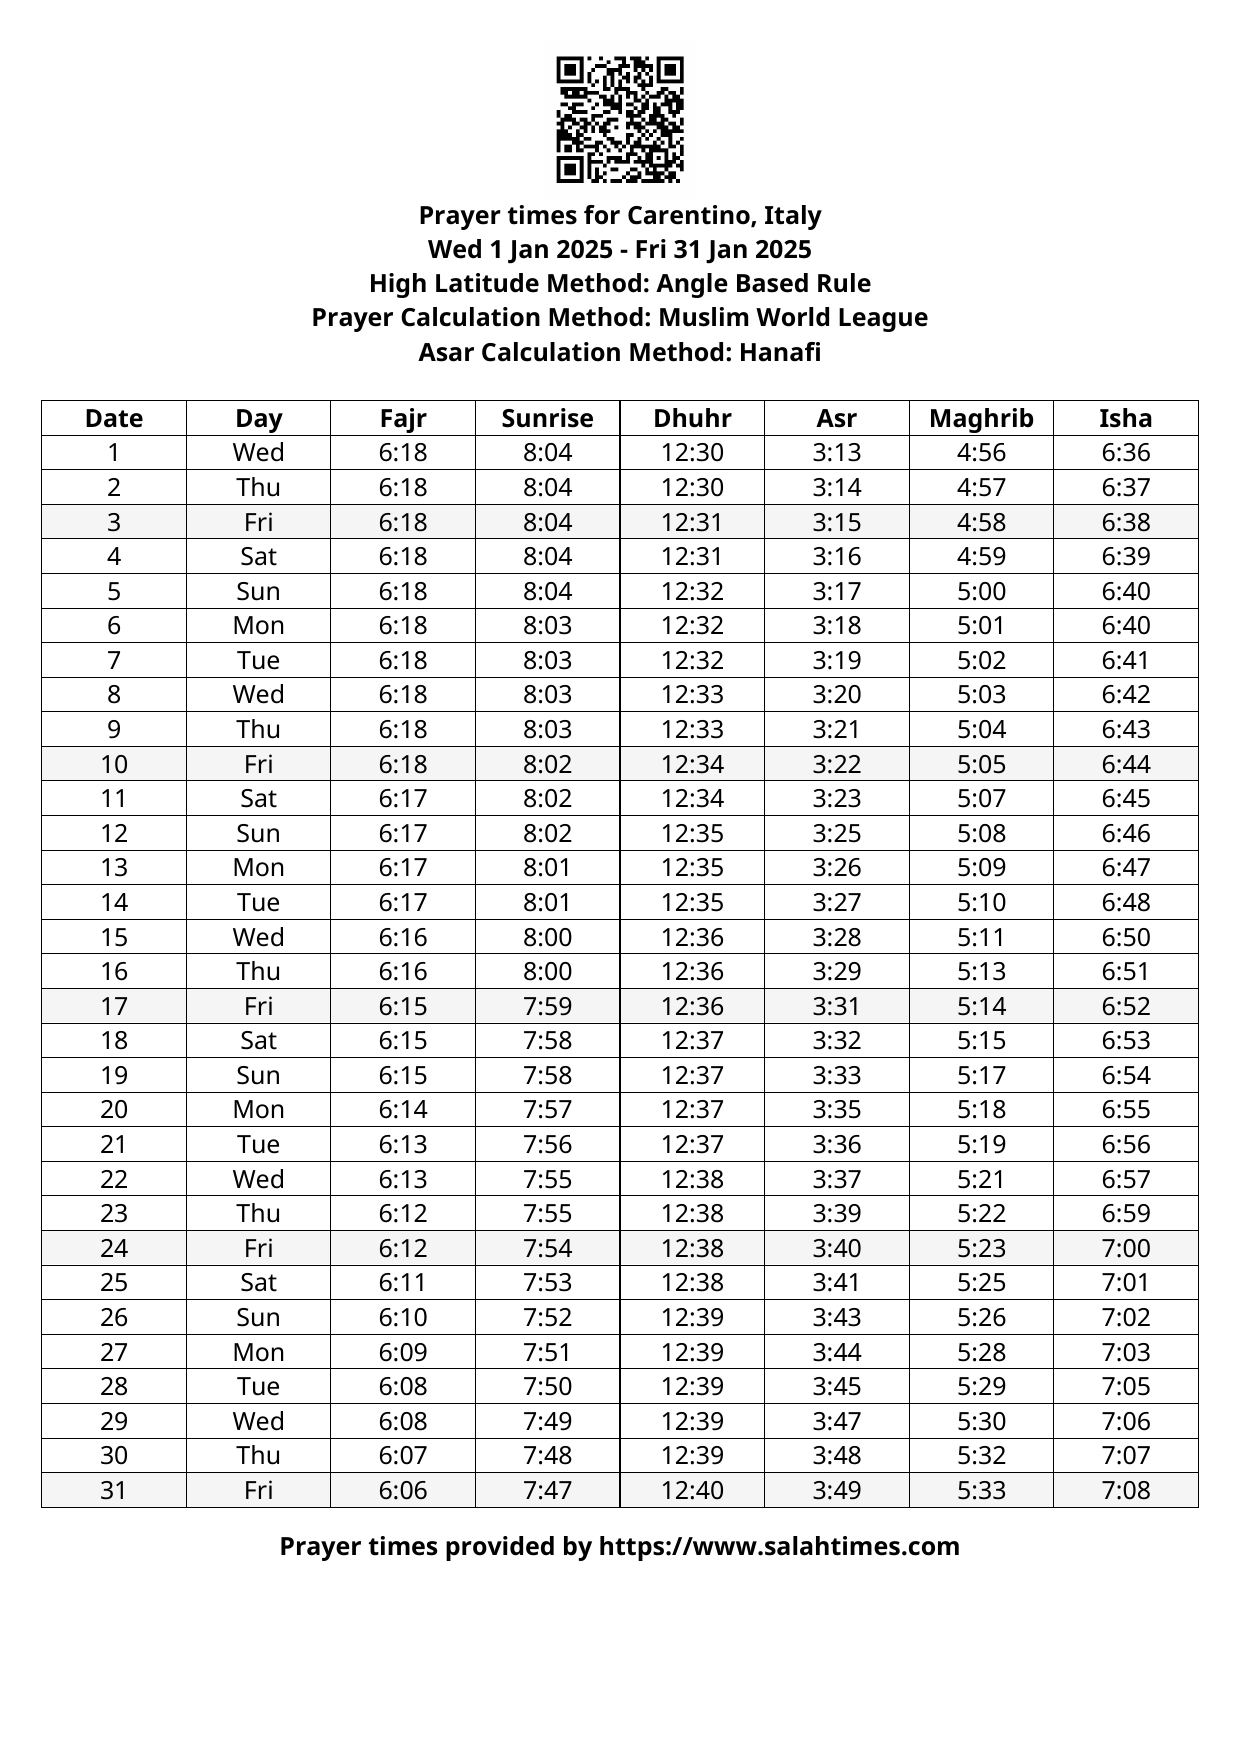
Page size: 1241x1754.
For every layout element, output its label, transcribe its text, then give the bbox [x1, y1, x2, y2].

table_cell 6:53 [1054, 1024, 1198, 1057]
table_cell Mon [187, 609, 330, 642]
table_cell Tue [187, 885, 330, 919]
table_cell Tue [187, 1369, 330, 1403]
table_cell 3:17 [765, 574, 909, 607]
table_cell 6:47 [1054, 851, 1198, 884]
table_cell 12:38 [621, 1196, 764, 1230]
table_cell Wed [187, 920, 330, 953]
table_cell 7:06 [1054, 1404, 1198, 1437]
table_cell 3:36 [765, 1127, 909, 1161]
table_cell Wed [187, 1162, 330, 1195]
table_cell 12:33 [621, 712, 764, 746]
table_cell 5:18 [910, 1093, 1053, 1126]
table_cell 5:01 [910, 609, 1053, 642]
table_cell 7:51 [476, 1335, 619, 1368]
table_cell 27 [42, 1335, 186, 1368]
table_cell 6:40 [1054, 609, 1198, 642]
table_cell 3:20 [765, 678, 909, 711]
table_cell 6:07 [331, 1439, 475, 1472]
table_cell 6:44 [1054, 747, 1198, 780]
table_cell 12:36 [621, 954, 764, 988]
table_cell 5:08 [910, 816, 1053, 849]
table_cell 5:26 [910, 1300, 1053, 1334]
table_cell 5 [42, 574, 186, 607]
table_cell 6:15 [331, 989, 475, 1022]
table_cell Mon [187, 1335, 330, 1368]
table_cell 8:00 [476, 920, 619, 953]
table_cell Wed [187, 436, 330, 469]
table_cell 3:29 [765, 954, 909, 988]
table_cell 11 [42, 781, 186, 815]
table_cell 12:37 [621, 1093, 764, 1126]
table_cell 3:45 [765, 1369, 909, 1403]
table_cell Thu [187, 1196, 330, 1230]
table_cell Wed [187, 1404, 330, 1437]
table_cell 6:14 [331, 1093, 475, 1126]
table_cell 23 [42, 1196, 186, 1230]
table_cell 5:07 [910, 781, 1053, 815]
table_cell 7:50 [476, 1369, 619, 1403]
table_cell Wed [187, 678, 330, 711]
table_cell 6 [42, 609, 186, 642]
table_cell 7:52 [476, 1300, 619, 1334]
table_cell 13 [42, 851, 186, 884]
table_cell 6:18 [331, 505, 475, 538]
table_cell 4 [42, 539, 186, 573]
table_cell Mon [187, 1093, 330, 1126]
table_cell 12:35 [621, 885, 764, 919]
table_cell 12:37 [621, 1058, 764, 1092]
table_cell 7:00 [1054, 1231, 1198, 1264]
table_cell 6:37 [1054, 470, 1198, 504]
table_cell 3:18 [765, 609, 909, 642]
table_cell 5:15 [910, 1024, 1053, 1057]
table_cell 5:14 [910, 989, 1053, 1022]
table_cell 12:37 [621, 1024, 764, 1057]
table_cell 6:38 [1054, 505, 1198, 538]
table_cell 6:18 [331, 678, 475, 711]
table_cell 6:12 [331, 1196, 475, 1230]
table_cell 8:02 [476, 747, 619, 780]
table_cell 8:04 [476, 574, 619, 607]
table_cell 7:03 [1054, 1335, 1198, 1368]
table_cell 21 [42, 1127, 186, 1161]
table_cell 3:44 [765, 1335, 909, 1368]
table_cell 6:50 [1054, 920, 1198, 953]
table_cell 4:57 [910, 470, 1053, 504]
table_cell 12:32 [621, 609, 764, 642]
table_cell Sun [187, 1058, 330, 1092]
table_cell 3:39 [765, 1196, 909, 1230]
table_cell 12:39 [621, 1300, 764, 1334]
table_cell 12:39 [621, 1369, 764, 1403]
table_cell 6:17 [331, 851, 475, 884]
table_cell 6:06 [331, 1473, 475, 1507]
table_cell 5:11 [910, 920, 1053, 953]
table_cell 5:23 [910, 1231, 1053, 1264]
table_cell 6:45 [1054, 781, 1198, 815]
table_cell Fri [187, 1473, 330, 1507]
table_cell 7:47 [476, 1473, 619, 1507]
table_cell 3:25 [765, 816, 909, 849]
table_cell 6:17 [331, 781, 475, 815]
table_cell 12:34 [621, 747, 764, 780]
table_cell 5:25 [910, 1266, 1053, 1299]
table_cell 12 [42, 816, 186, 849]
table_cell 12:40 [621, 1473, 764, 1507]
table_cell Fri [187, 505, 330, 538]
table_cell 9 [42, 712, 186, 746]
text Wed 1 Jan 2025 - Fri 31 Jan 2025 [42, 232, 1198, 266]
table_cell 7 [42, 643, 186, 677]
table_cell 28 [42, 1369, 186, 1403]
table_header Dhuhr [621, 401, 764, 434]
table_cell 7:48 [476, 1439, 619, 1472]
table_cell 5:32 [910, 1439, 1053, 1472]
text Asar Calculation Method: Hanafi [42, 334, 1198, 368]
table_cell 12:31 [621, 539, 764, 573]
table_cell Thu [187, 470, 330, 504]
table_cell 7:58 [476, 1024, 619, 1057]
table_cell 5:02 [910, 643, 1053, 677]
table_cell 3:47 [765, 1404, 909, 1437]
table_cell 3:49 [765, 1473, 909, 1507]
table_cell 6:18 [331, 747, 475, 780]
table_header Date [42, 401, 186, 434]
table_header Isha [1054, 401, 1198, 434]
table_cell 12:35 [621, 816, 764, 849]
table_cell 16 [42, 954, 186, 988]
table_cell 4:58 [910, 505, 1053, 538]
table_cell 7:07 [1054, 1439, 1198, 1472]
table_cell 8:03 [476, 678, 619, 711]
table_cell 6:36 [1054, 436, 1198, 469]
table_cell Sat [187, 781, 330, 815]
table_cell 12:32 [621, 643, 764, 677]
table_cell 12:33 [621, 678, 764, 711]
table_cell 6:18 [331, 539, 475, 573]
table_cell 6:10 [331, 1300, 475, 1334]
table_cell 7:05 [1054, 1369, 1198, 1403]
table_cell 8:04 [476, 505, 619, 538]
table_cell 5:04 [910, 712, 1053, 746]
table_cell 8:03 [476, 712, 619, 746]
table_cell 5:00 [910, 574, 1053, 607]
picture [542, 41, 699, 198]
table_cell 6:57 [1054, 1162, 1198, 1195]
table_cell 7:49 [476, 1404, 619, 1437]
text Prayer times for Carentino, Italy [42, 198, 1198, 232]
table_cell 5:30 [910, 1404, 1053, 1437]
table_cell 4:59 [910, 539, 1053, 573]
table_cell 6:17 [331, 885, 475, 919]
table_cell 6:54 [1054, 1058, 1198, 1092]
table_cell 7:01 [1054, 1266, 1198, 1299]
table_cell 12:39 [621, 1439, 764, 1472]
table_cell Fri [187, 1231, 330, 1264]
table_cell 5:19 [910, 1127, 1053, 1161]
table_cell Fri [187, 989, 330, 1022]
table_cell 1 [42, 436, 186, 469]
table_cell 6:41 [1054, 643, 1198, 677]
table_cell 6:11 [331, 1266, 475, 1299]
table_cell 12:37 [621, 1127, 764, 1161]
table_cell 7:56 [476, 1127, 619, 1161]
table_cell 5:10 [910, 885, 1053, 919]
table_cell 26 [42, 1300, 186, 1334]
table_cell 5:17 [910, 1058, 1053, 1092]
table_cell 3:48 [765, 1439, 909, 1472]
text Prayer times provided by https://www.salahtimes.com [42, 1528, 1198, 1563]
table_cell 8:01 [476, 885, 619, 919]
table_cell Sat [187, 1024, 330, 1057]
table_header Day [187, 401, 330, 434]
table_cell 8:02 [476, 816, 619, 849]
table_cell 8:03 [476, 609, 619, 642]
table_cell 25 [42, 1266, 186, 1299]
table_cell 6:40 [1054, 574, 1198, 607]
table_cell 3:31 [765, 989, 909, 1022]
table_cell 6:48 [1054, 885, 1198, 919]
table_cell 6:46 [1054, 816, 1198, 849]
table_cell 6:18 [331, 436, 475, 469]
table_cell 7:55 [476, 1162, 619, 1195]
table_cell 24 [42, 1231, 186, 1264]
table_cell 8:04 [476, 539, 619, 573]
table_cell 3:23 [765, 781, 909, 815]
table_cell Mon [187, 851, 330, 884]
table_cell 3:14 [765, 470, 909, 504]
table_cell 7:59 [476, 989, 619, 1022]
table_cell 6:15 [331, 1024, 475, 1057]
table_cell 6:18 [331, 609, 475, 642]
table_cell Fri [187, 747, 330, 780]
table_cell 3:13 [765, 436, 909, 469]
table_cell 6:52 [1054, 989, 1198, 1022]
table_cell Sat [187, 1266, 330, 1299]
table_cell 12:38 [621, 1231, 764, 1264]
table_cell 6:43 [1054, 712, 1198, 746]
table_cell Sat [187, 539, 330, 573]
table_cell 10 [42, 747, 186, 780]
table_cell 8:01 [476, 851, 619, 884]
table_cell 12:36 [621, 920, 764, 953]
table_cell 5:22 [910, 1196, 1053, 1230]
table_cell 3:33 [765, 1058, 909, 1092]
table_cell 3:28 [765, 920, 909, 953]
table_cell 6:39 [1054, 539, 1198, 573]
table_cell 3:35 [765, 1093, 909, 1126]
table_cell 6:55 [1054, 1093, 1198, 1126]
table_cell 6:08 [331, 1404, 475, 1437]
table_cell 3:26 [765, 851, 909, 884]
table_cell 6:18 [331, 574, 475, 607]
table_cell 17 [42, 989, 186, 1022]
table_cell 6:15 [331, 1058, 475, 1092]
table_cell 7:02 [1054, 1300, 1198, 1334]
table_cell 4:56 [910, 436, 1053, 469]
table_cell 12:35 [621, 851, 764, 884]
table_cell 6:16 [331, 954, 475, 988]
table_cell Tue [187, 643, 330, 677]
text High Latitude Method: Angle Based Rule [42, 266, 1198, 300]
table_cell 5:21 [910, 1162, 1053, 1195]
table_cell 8:04 [476, 436, 619, 469]
table_cell 7:58 [476, 1058, 619, 1092]
table_header Asr [765, 401, 909, 434]
table_cell 29 [42, 1404, 186, 1437]
table_cell 8 [42, 678, 186, 711]
table_cell 5:13 [910, 954, 1053, 988]
table_cell 30 [42, 1439, 186, 1472]
table_cell 12:30 [621, 470, 764, 504]
table_cell 3:22 [765, 747, 909, 780]
table_cell 14 [42, 885, 186, 919]
table_cell 6:59 [1054, 1196, 1198, 1230]
table_cell 12:38 [621, 1266, 764, 1299]
table_cell 6:18 [331, 643, 475, 677]
table_cell 6:09 [331, 1335, 475, 1368]
table_cell Tue [187, 1127, 330, 1161]
table_header Maghrib [910, 401, 1053, 434]
text Prayer Calculation Method: Muslim World League [42, 300, 1198, 334]
table_cell 6:56 [1054, 1127, 1198, 1161]
table_cell 7:54 [476, 1231, 619, 1264]
table_cell 5:03 [910, 678, 1053, 711]
table_cell 6:17 [331, 816, 475, 849]
table_cell 6:51 [1054, 954, 1198, 988]
table_cell 5:05 [910, 747, 1053, 780]
table_cell 6:08 [331, 1369, 475, 1403]
table_cell Thu [187, 712, 330, 746]
table_cell 6:18 [331, 712, 475, 746]
table_cell 22 [42, 1162, 186, 1195]
table_cell 12:39 [621, 1404, 764, 1437]
table_cell 6:13 [331, 1127, 475, 1161]
table_header Fajr [331, 401, 475, 434]
table_cell 7:55 [476, 1196, 619, 1230]
table_cell 5:33 [910, 1473, 1053, 1507]
table_cell 6:13 [331, 1162, 475, 1195]
table_cell 6:18 [331, 470, 475, 504]
table_cell 3:27 [765, 885, 909, 919]
table_cell 5:09 [910, 851, 1053, 884]
table_cell 3:37 [765, 1162, 909, 1195]
table_cell 15 [42, 920, 186, 953]
table_cell 19 [42, 1058, 186, 1092]
table_cell 2 [42, 470, 186, 504]
table_cell 20 [42, 1093, 186, 1126]
table_cell 12:31 [621, 505, 764, 538]
table_cell 3:19 [765, 643, 909, 677]
table_header Sunrise [476, 401, 619, 434]
table_cell 12:32 [621, 574, 764, 607]
table_cell 3:41 [765, 1266, 909, 1299]
table_cell Thu [187, 1439, 330, 1472]
table_cell 12:30 [621, 436, 764, 469]
table_cell 3:40 [765, 1231, 909, 1264]
table_cell 5:28 [910, 1335, 1053, 1368]
table_cell Sun [187, 574, 330, 607]
table_cell 18 [42, 1024, 186, 1057]
table_cell 8:02 [476, 781, 619, 815]
table_cell 6:12 [331, 1231, 475, 1264]
table_cell 5:29 [910, 1369, 1053, 1403]
table_cell Sun [187, 1300, 330, 1334]
table_cell 12:34 [621, 781, 764, 815]
table_cell 3 [42, 505, 186, 538]
table_cell 3:16 [765, 539, 909, 573]
table_cell 12:38 [621, 1162, 764, 1195]
table_cell 7:53 [476, 1266, 619, 1299]
table_cell 7:57 [476, 1093, 619, 1126]
table_cell Thu [187, 954, 330, 988]
table_cell 8:04 [476, 470, 619, 504]
table_cell 3:43 [765, 1300, 909, 1334]
table_cell 8:03 [476, 643, 619, 677]
table_cell 12:39 [621, 1335, 764, 1368]
table_cell 31 [42, 1473, 186, 1507]
table_cell 3:21 [765, 712, 909, 746]
table_cell 3:32 [765, 1024, 909, 1057]
table_cell 6:42 [1054, 678, 1198, 711]
table_cell 12:36 [621, 989, 764, 1022]
table_cell Sun [187, 816, 330, 849]
table_cell 7:08 [1054, 1473, 1198, 1507]
table_cell 6:16 [331, 920, 475, 953]
table_cell 3:15 [765, 505, 909, 538]
table_cell 8:00 [476, 954, 619, 988]
